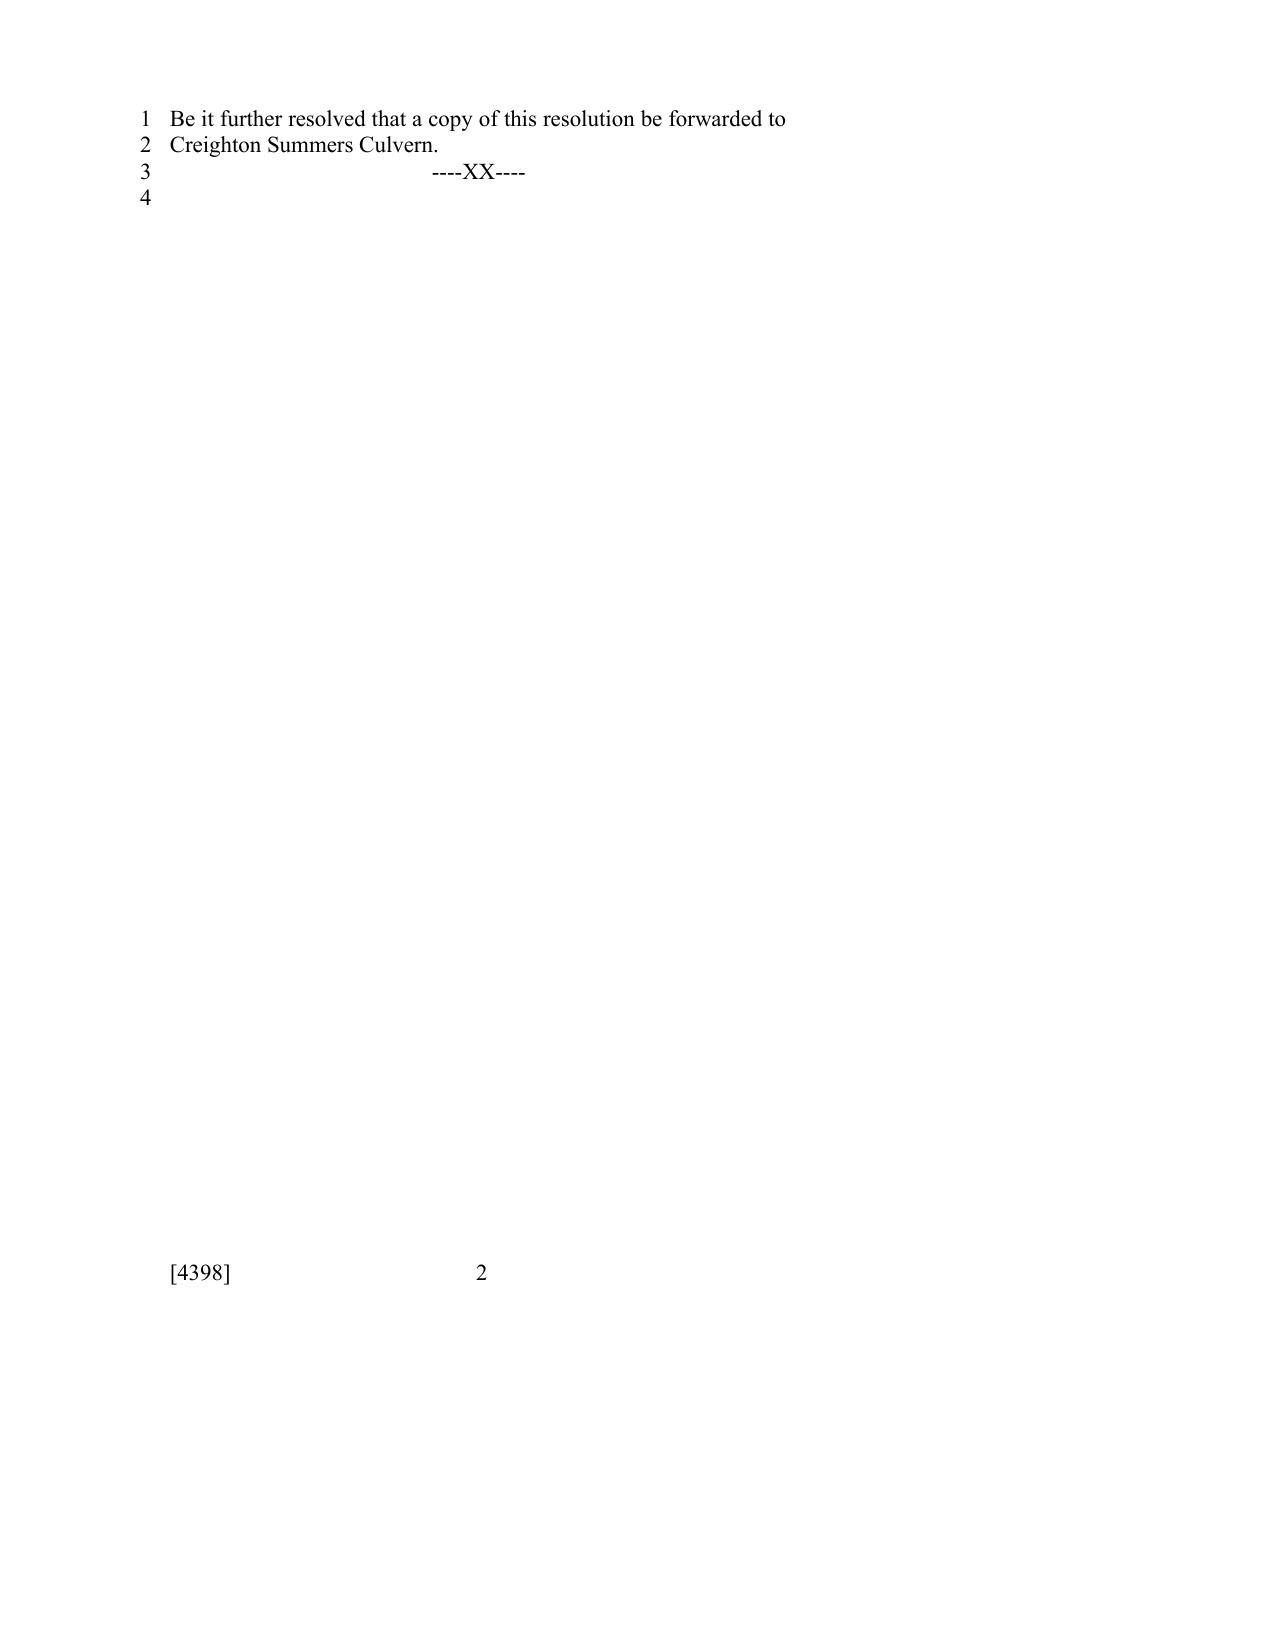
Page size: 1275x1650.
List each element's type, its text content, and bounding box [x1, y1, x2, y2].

text Be it further resolved that a copy of this resolution be forwarded to Creighton Summers Culvern. [169, 105, 787, 158]
text ----XX---- [169, 158, 787, 184]
